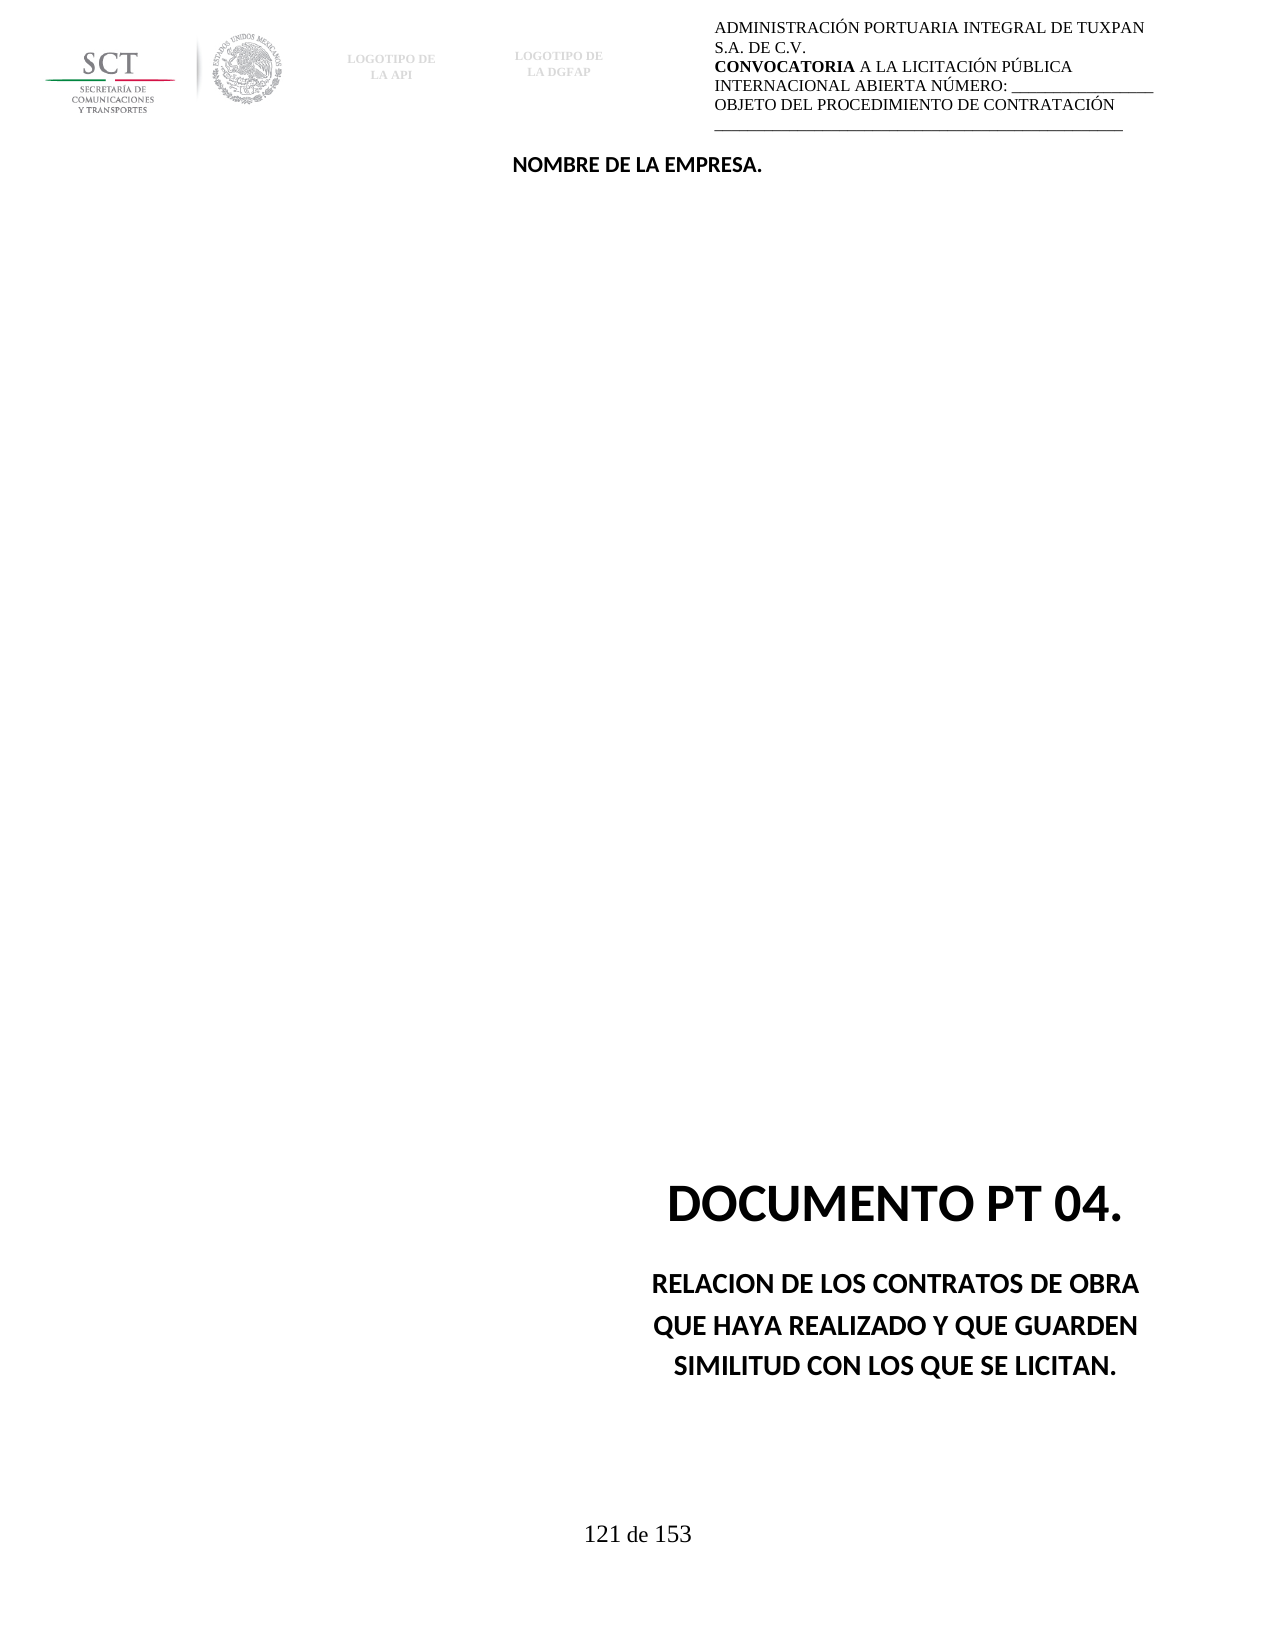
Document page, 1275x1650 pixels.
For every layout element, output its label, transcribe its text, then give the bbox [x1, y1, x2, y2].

text NOMBRE DE LA EMPRESA. [112, 150, 1162, 178]
picture [32, 21, 289, 117]
text DOCUMENTO PT 04. [629, 1169, 1162, 1235]
text RELACION DE LOS CONTRATOS DE OBRA QUE HAYA REALIZADO Y QUE GUARDEN SIMILITUD CON LOS QUE SE LICITAN. [629, 1266, 1162, 1383]
